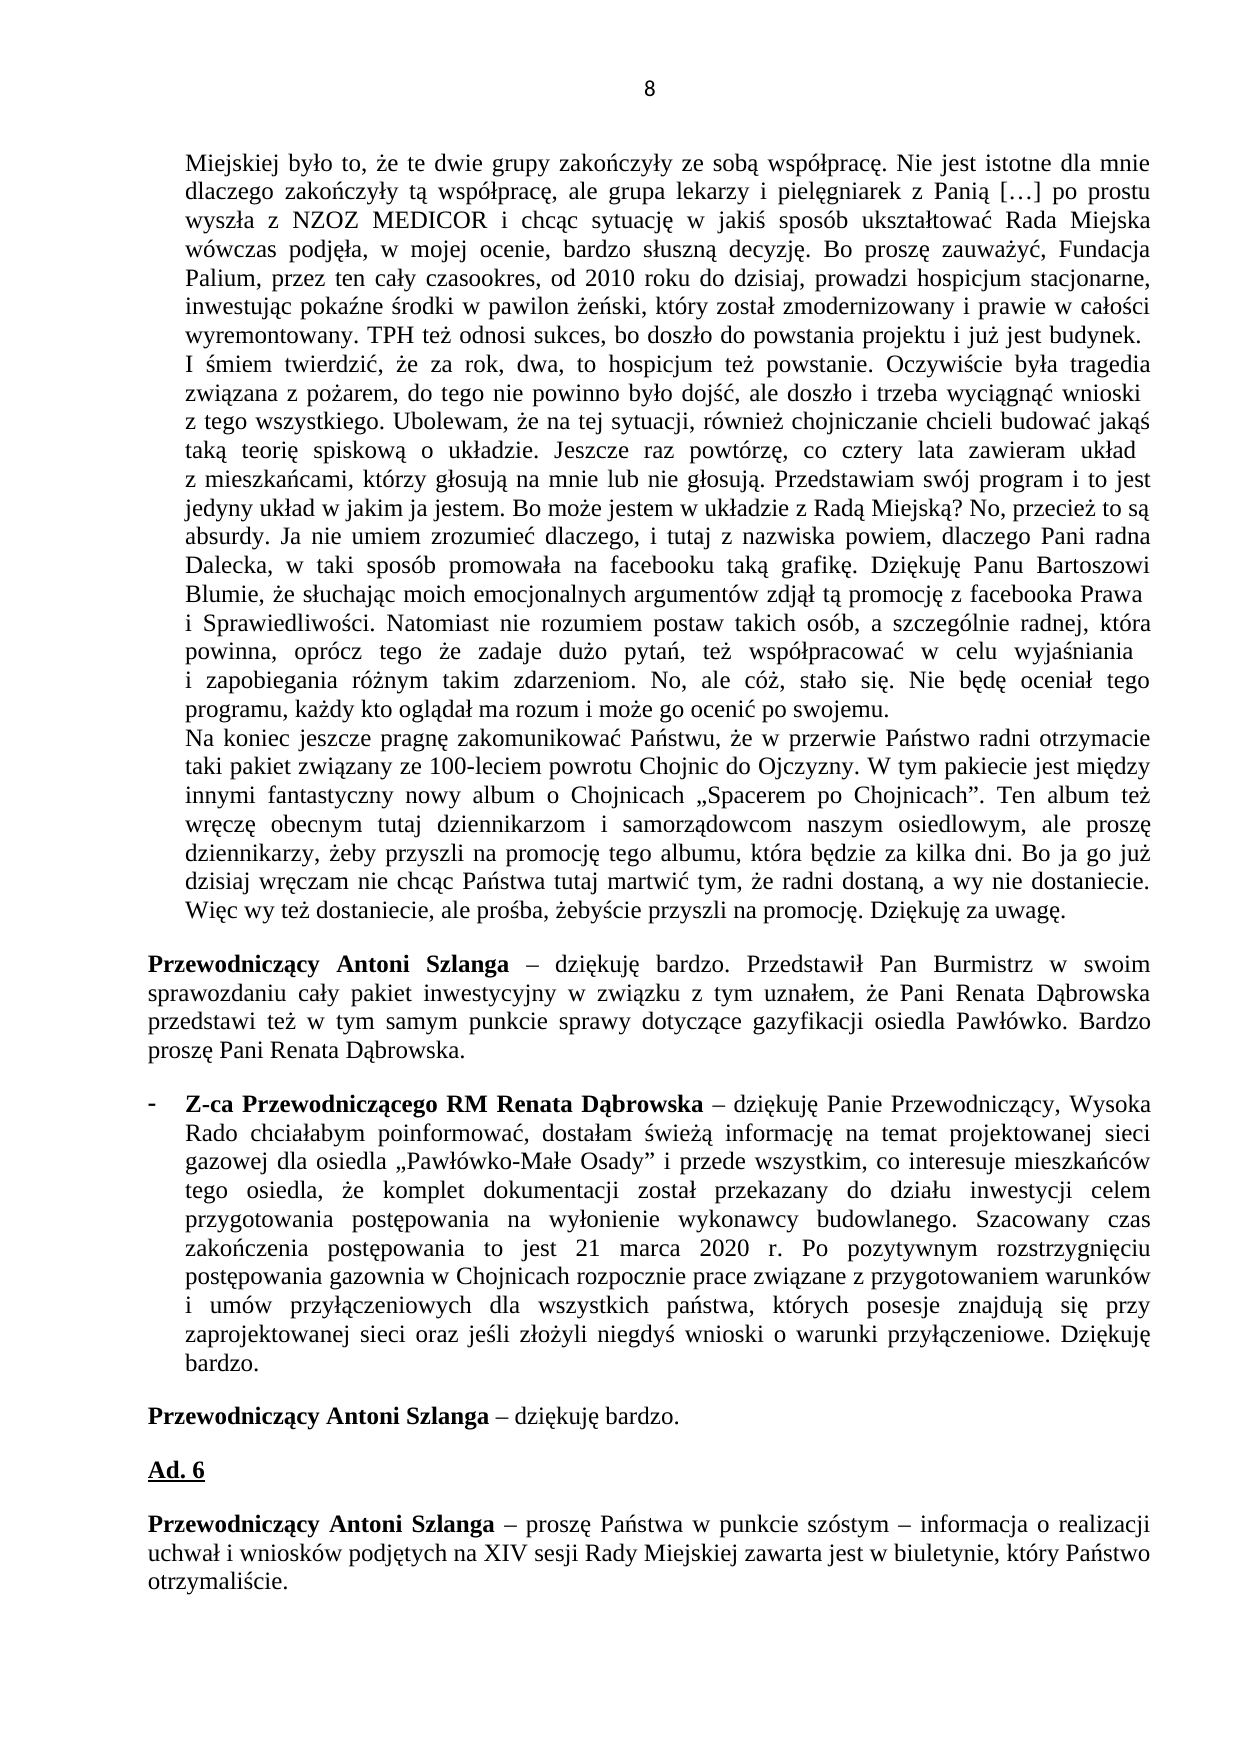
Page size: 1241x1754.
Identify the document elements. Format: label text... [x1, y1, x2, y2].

text Przewodniczący Antoni Szlanga – proszę Państwa w punkcie szóstym – informacja o realizacji uchwał i wniosków podjętych na XIV sesji Rady Miejskiej zawarta jest w biuletynie, który Państwo otrzymaliście. [148, 1509, 1152, 1595]
list Z-ca Przewodniczącego RM Renata Dąbrowska – dziękuję Panie Przewodniczący, Wysoka Rado chciałabym poinformować, dostałam świeżą informację na temat projektowanej sieci gazowej dla osiedla „Pawłówko-Małe Osady” i przede wszystkim, co interesuje mieszkańców tego osiedla, że komplet dokumentacji został przekazany do działu inwestycji celem przygotowania postępowania na wyłonienie wykonawcy budowlanego. Szacowany czas zakończenia postępowania to jest 21 marca 2020 r. Po pozytywnym rozstrzygnięciu postępowania gazownia w Chojnicach rozpocznie prace związane z przygotowaniem warunków i umów przyłączeniowych dla wszystkich państwa, których posesje znajdują się przy zaprojektowanej sieci oraz jeśli złożyli niegdyś wnioski o warunki przyłączeniowe. Dziękuję bardzo. [148, 1089, 1152, 1376]
text Przewodniczący Antoni Szlanga – dziękuję bardzo. Przedstawił Pan Burmistrz w swoim sprawozdaniu cały pakiet inwestycyjny w związku z tym uznałem, że Pani Renata Dąbrowska przedstawi też w tym samym punkcie sprawy dotyczące gazyfikacji osiedla Pawłówko. Bardzo proszę Pani Renata Dąbrowska. [148, 949, 1152, 1064]
text Na koniec jeszcze pragnę zakomunikować Państwu, że w przerwie Państwo radni otrzymacie taki pakiet związany ze 100-leciem powrotu Chojnic do Ojczyzny. W tym pakiecie jest między innymi fantastyczny nowy album o Chojnicach „Spacerem po Chojnicach”. Ten album też wręczę obecnym tutaj dziennikarzom i samorządowcom naszym osiedlowym, ale proszę dziennikarzy, żeby przyszli na promocję tego albumu, która będzie za kilka dni. Bo ja go już dzisiaj wręczam nie chcąc Państwa tutaj martwić tym, że radni dostaną, a wy nie dostaniecie. Więc wy też dostaniecie, ale prośba, żebyście przyszli na promocję. Dziękuję za uwagę. [185, 723, 1152, 924]
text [185, 148, 1152, 723]
text Przewodniczący Antoni Szlanga – dziękuję bardzo. [148, 1401, 1152, 1430]
text Ad. 6 [148, 1455, 1152, 1484]
